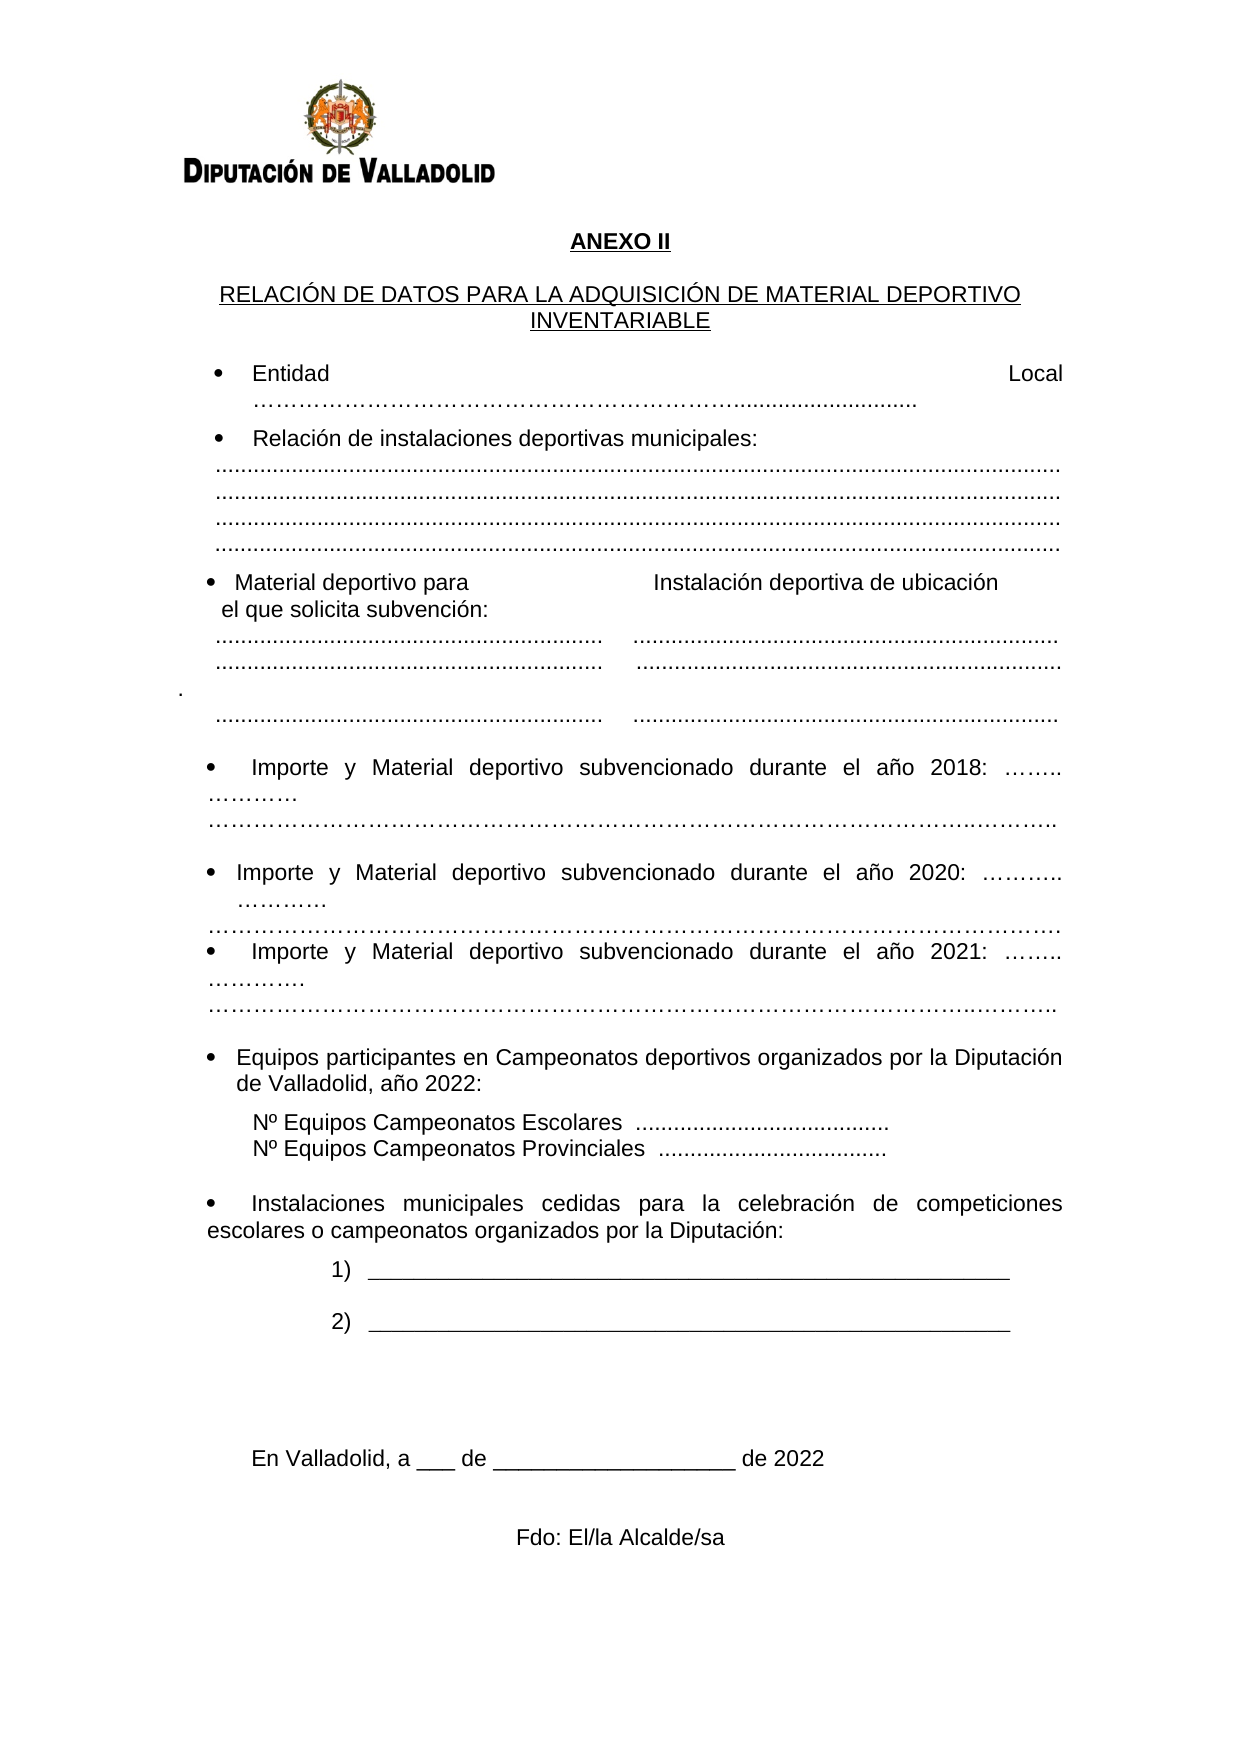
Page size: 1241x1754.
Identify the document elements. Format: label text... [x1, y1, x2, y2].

list Relación de instalaciones deportivas municipales: [215, 425, 1063, 451]
text el que solicita subvención: [215, 596, 1063, 622]
text Fdo: El/la Alcalde/sa [177, 1524, 1063, 1550]
text ..................................................................................................................................... [215, 504, 1063, 530]
list Equipos participantes en Campeonatos deportivos organizados por la Diputación de Valladolid, año 2022: [207, 1044, 1063, 1096]
list Entidad Local ………………………………………………………............................. [214, 360, 1063, 412]
text ..................................................................................................................................... [215, 478, 1063, 504]
subtitle En Valladolid, a ___ de ___________________ de 2022 [177, 1445, 1063, 1471]
text ANEXO II [177, 228, 1063, 254]
text Nº Equipos Campeonatos Escolares ........................................ [215, 1109, 1063, 1135]
text ............................................................. .................................................................... [177, 648, 1063, 701]
text Nº Equipos Campeonatos Provinciales .................................... [215, 1135, 1063, 1162]
subtitle RELACIÓN DE DATOS PARA LA ADQUISICIÓN DE MATERIAL DEPORTIVO INVENTARIABLE [177, 281, 1063, 333]
list Importe y Material deportivo subvencionado durante el año 2020: ………..………… [207, 859, 1063, 912]
text ............................................................. ................................................................... [177, 701, 1063, 727]
text …………………………………………………………………………………………………. [207, 912, 1063, 938]
text ………………………………………………………………………………………..……….. [207, 806, 1063, 833]
text ..................................................................................................................................... [215, 451, 1063, 478]
picture [177, 73, 501, 200]
list Importe y Material deportivo subvencionado durante el año 2018: ……..………… [207, 754, 1063, 806]
text ………………………………………………………………………………………..……….. [207, 991, 1063, 1017]
list Instalaciones municipales cedidas para la celebración de competiciones escolares o campeonatos organizados por la Diputación: [207, 1190, 1063, 1243]
list ________________________________________________________ [331, 1256, 1063, 1282]
text ..................................................................................................................................... [214, 530, 1063, 557]
list ________________________________________________________ [331, 1308, 1063, 1335]
list Material deportivo para Instalación deportiva de ubicación [207, 569, 1063, 596]
list Importe y Material deportivo subvencionado durante el año 2021: ……..…………. [207, 938, 1063, 991]
text ............................................................. ................................................................... [177, 622, 1063, 648]
